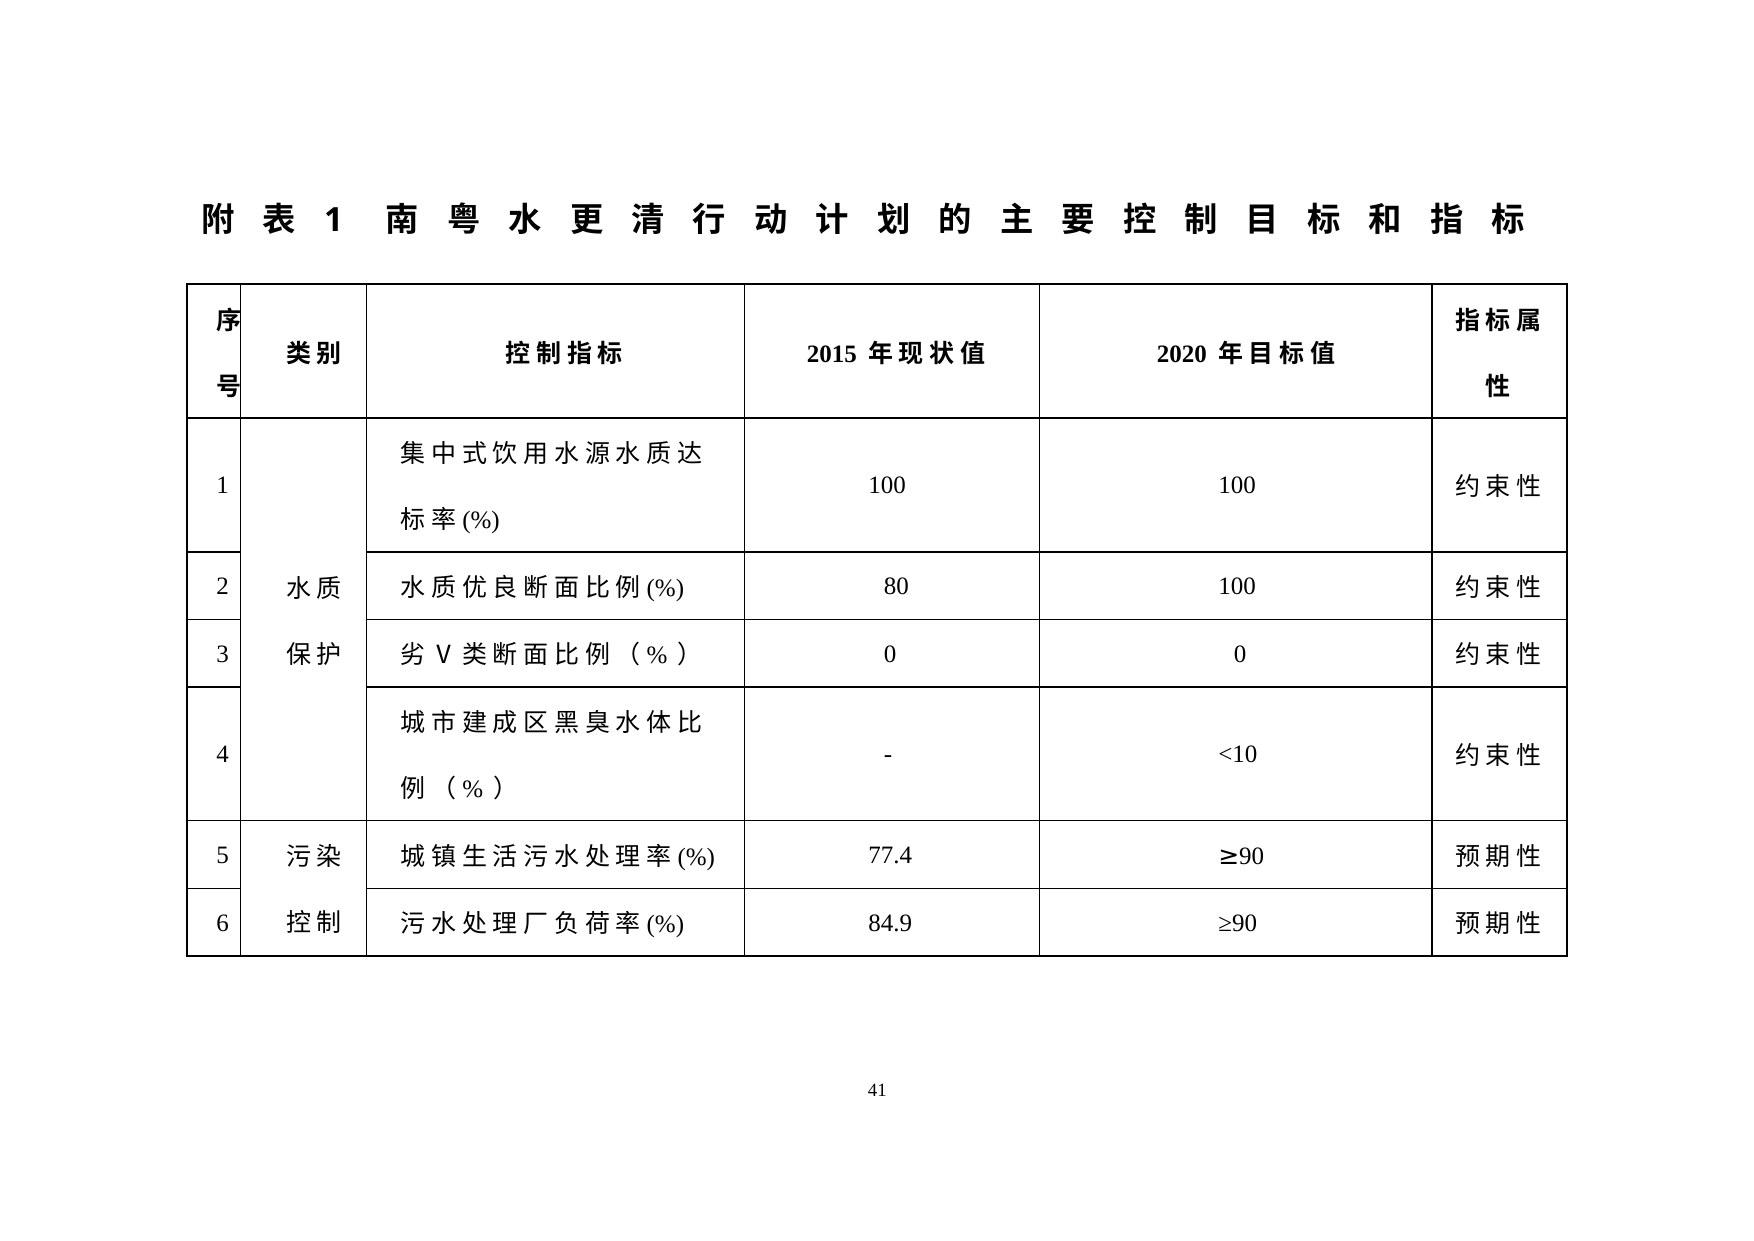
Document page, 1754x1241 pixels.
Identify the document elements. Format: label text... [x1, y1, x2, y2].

table_cell 6 [188, 889, 240, 955]
table_cell 100 [1040, 419, 1431, 551]
table_cell 77.4 [745, 821, 1039, 887]
table_cell 5 [188, 821, 240, 887]
table_cell 100 [745, 419, 1039, 551]
table_cell 0 [745, 620, 1039, 686]
table_header 类别 [241, 285, 366, 417]
table_cell 城市建成区黑臭水体比例（%） [367, 688, 744, 820]
table_cell 约束性 [1433, 553, 1566, 618]
table_cell 劣Ⅴ类断面比例（%） [367, 620, 744, 686]
table_cell 污染控制 [241, 821, 366, 955]
table_cell 2 [188, 553, 240, 618]
table_header 指标属性 [1433, 285, 1566, 417]
subtitle 附表1 南粤水更清行动计划的主要控制目标和指标 [124, 184, 1630, 250]
table_cell 城镇生活污水处理率(%) [367, 821, 744, 887]
table_cell 84.9 [745, 889, 1039, 955]
table_cell 约束性 [1433, 620, 1566, 686]
table_cell 预期性 [1433, 889, 1566, 955]
table_cell 污水处理厂负荷率(%) [367, 889, 744, 955]
table_cell 1 [188, 419, 240, 551]
table_header 2020年目标值 [1040, 285, 1431, 417]
table_cell ≥90 [1040, 821, 1431, 887]
table_cell 约束性 [1433, 419, 1566, 551]
table_cell 80 [745, 553, 1039, 618]
table_cell - [745, 688, 1039, 820]
table_header 2015年现状值 [745, 285, 1039, 417]
table_cell <10 [1040, 688, 1431, 820]
table_header 序号 [188, 285, 240, 417]
table_cell 0 [1040, 620, 1431, 686]
table_cell 集中式饮用水源水质达标率(%) [367, 419, 744, 551]
table_cell 4 [188, 688, 240, 820]
table_cell 100 [1040, 553, 1431, 618]
table_cell 3 [188, 620, 240, 686]
table_header 控制指标 [367, 285, 744, 417]
table_cell 水质保护 [241, 419, 366, 820]
table_cell 预期性 [1433, 821, 1566, 887]
table_cell 水质优良断面比例(%) [367, 553, 744, 618]
table_cell 约束性 [1433, 688, 1566, 820]
table_cell ≥90 [1040, 889, 1431, 955]
